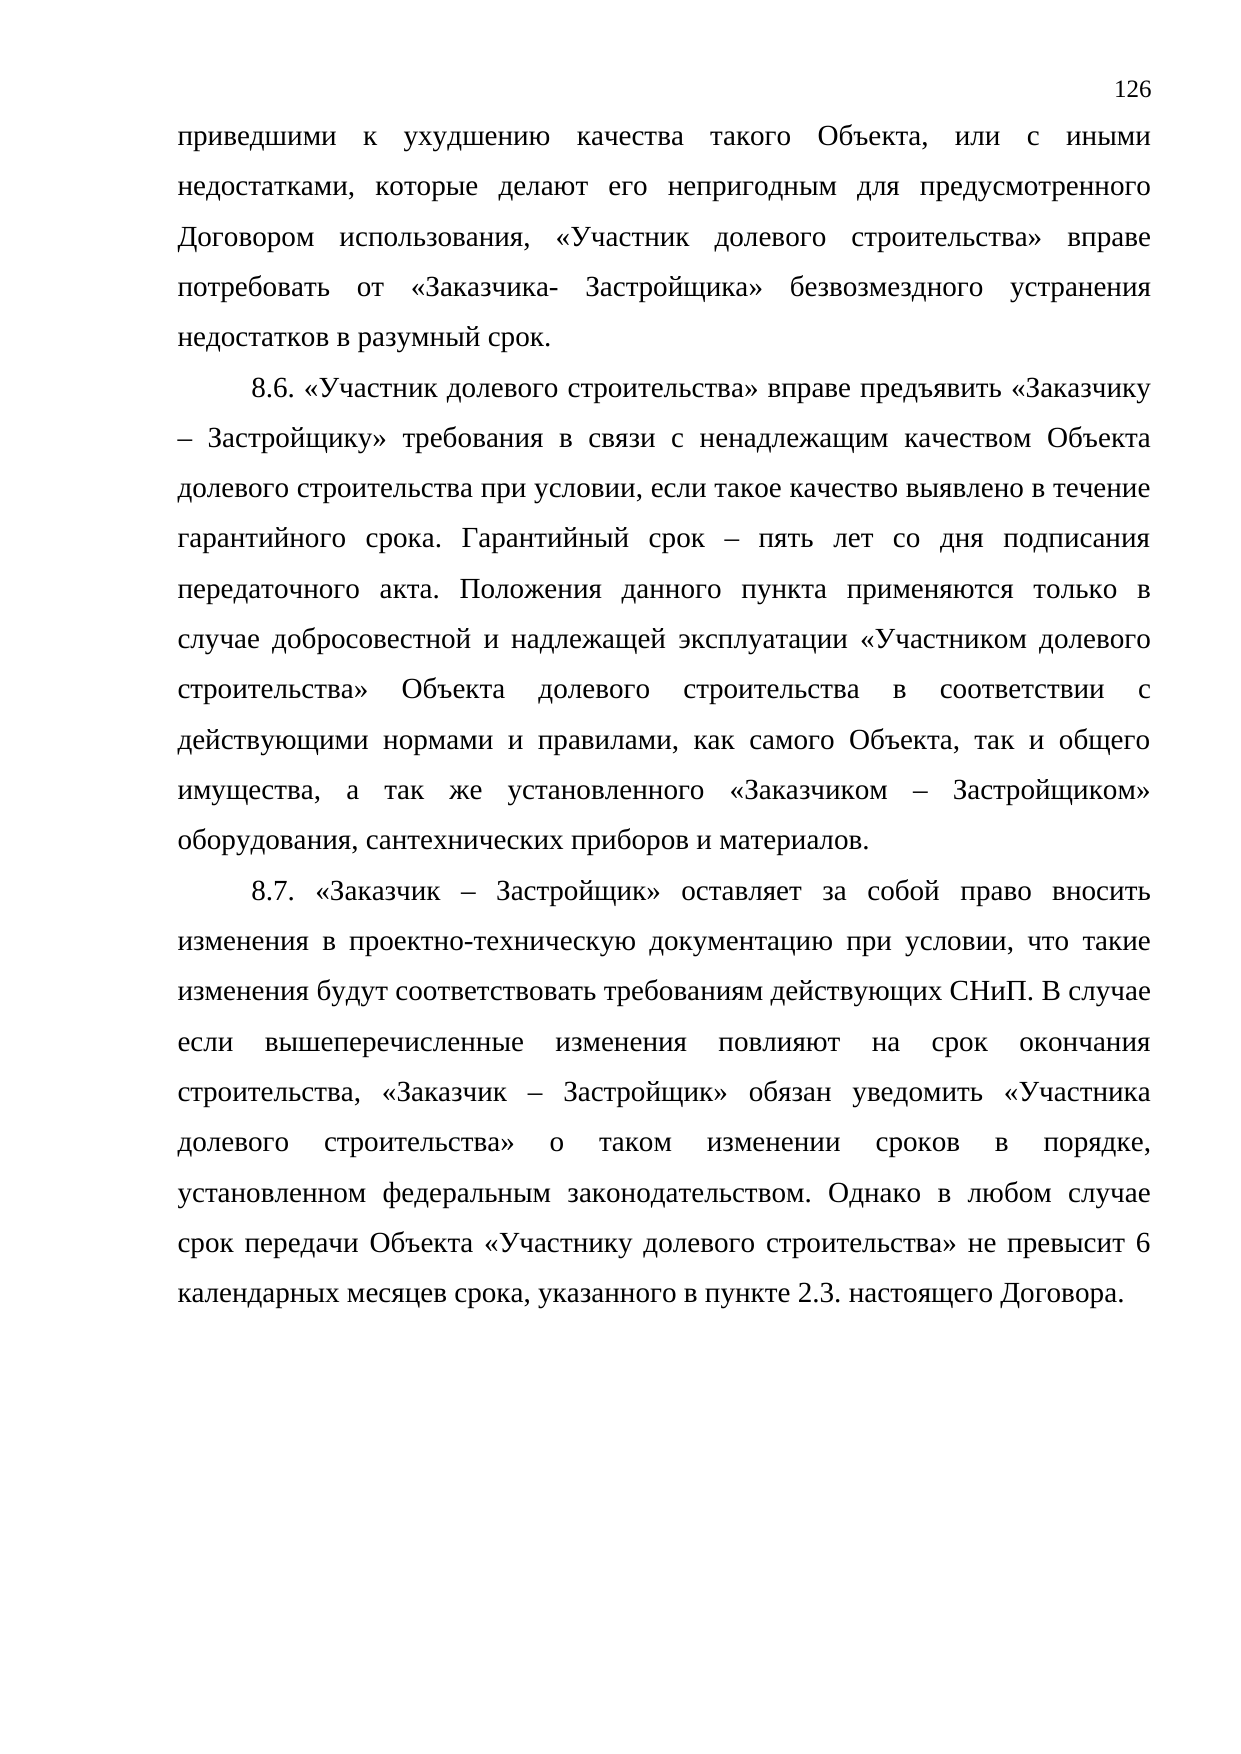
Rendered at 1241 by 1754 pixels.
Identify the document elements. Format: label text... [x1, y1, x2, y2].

text 8.6. «Участник долевого строительства» вправе предъявить «Заказчику – Застройщику» требования в связи с ненадлежащим качеством Объекта долевого строительства при условии, если такое качество выявлено в течение гарантийного срока. Гарантийный срок – пять лет со дня подписания передаточного акта. Положения данного пункта применяются только в случае добросовестной и надлежащей эксплуатации «Участником долевого строительства» Объекта долевого строительства в соответствии с действующими нормами и правилами, как самого Объекта, так и общего имущества, а так же установленного «Заказчиком – Застройщиком» оборудования, сантехнических приборов и материалов. [177, 370, 1152, 856]
text 8.7. «Заказчик – Застройщик» оставляет за собой право вносить изменения в проектно-техническую документацию при условии, что такие изменения будут соответствовать требованиям действующих СНиП. В случае если вышеперечисленные изменения повлияют на срок окончания строительства, «Заказчик – Застройщик» обязан уведомить «Участника долевого строительства» о таком изменении сроков в порядке, установленном федеральным законодательством. Однако в любом случае срок передачи Объекта «Участнику долевого строительства» не превысит 6 календарных месяцев срока, указанного в пункте 2.3. настоящего Договора. [177, 873, 1152, 1309]
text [177, 118, 1152, 353]
